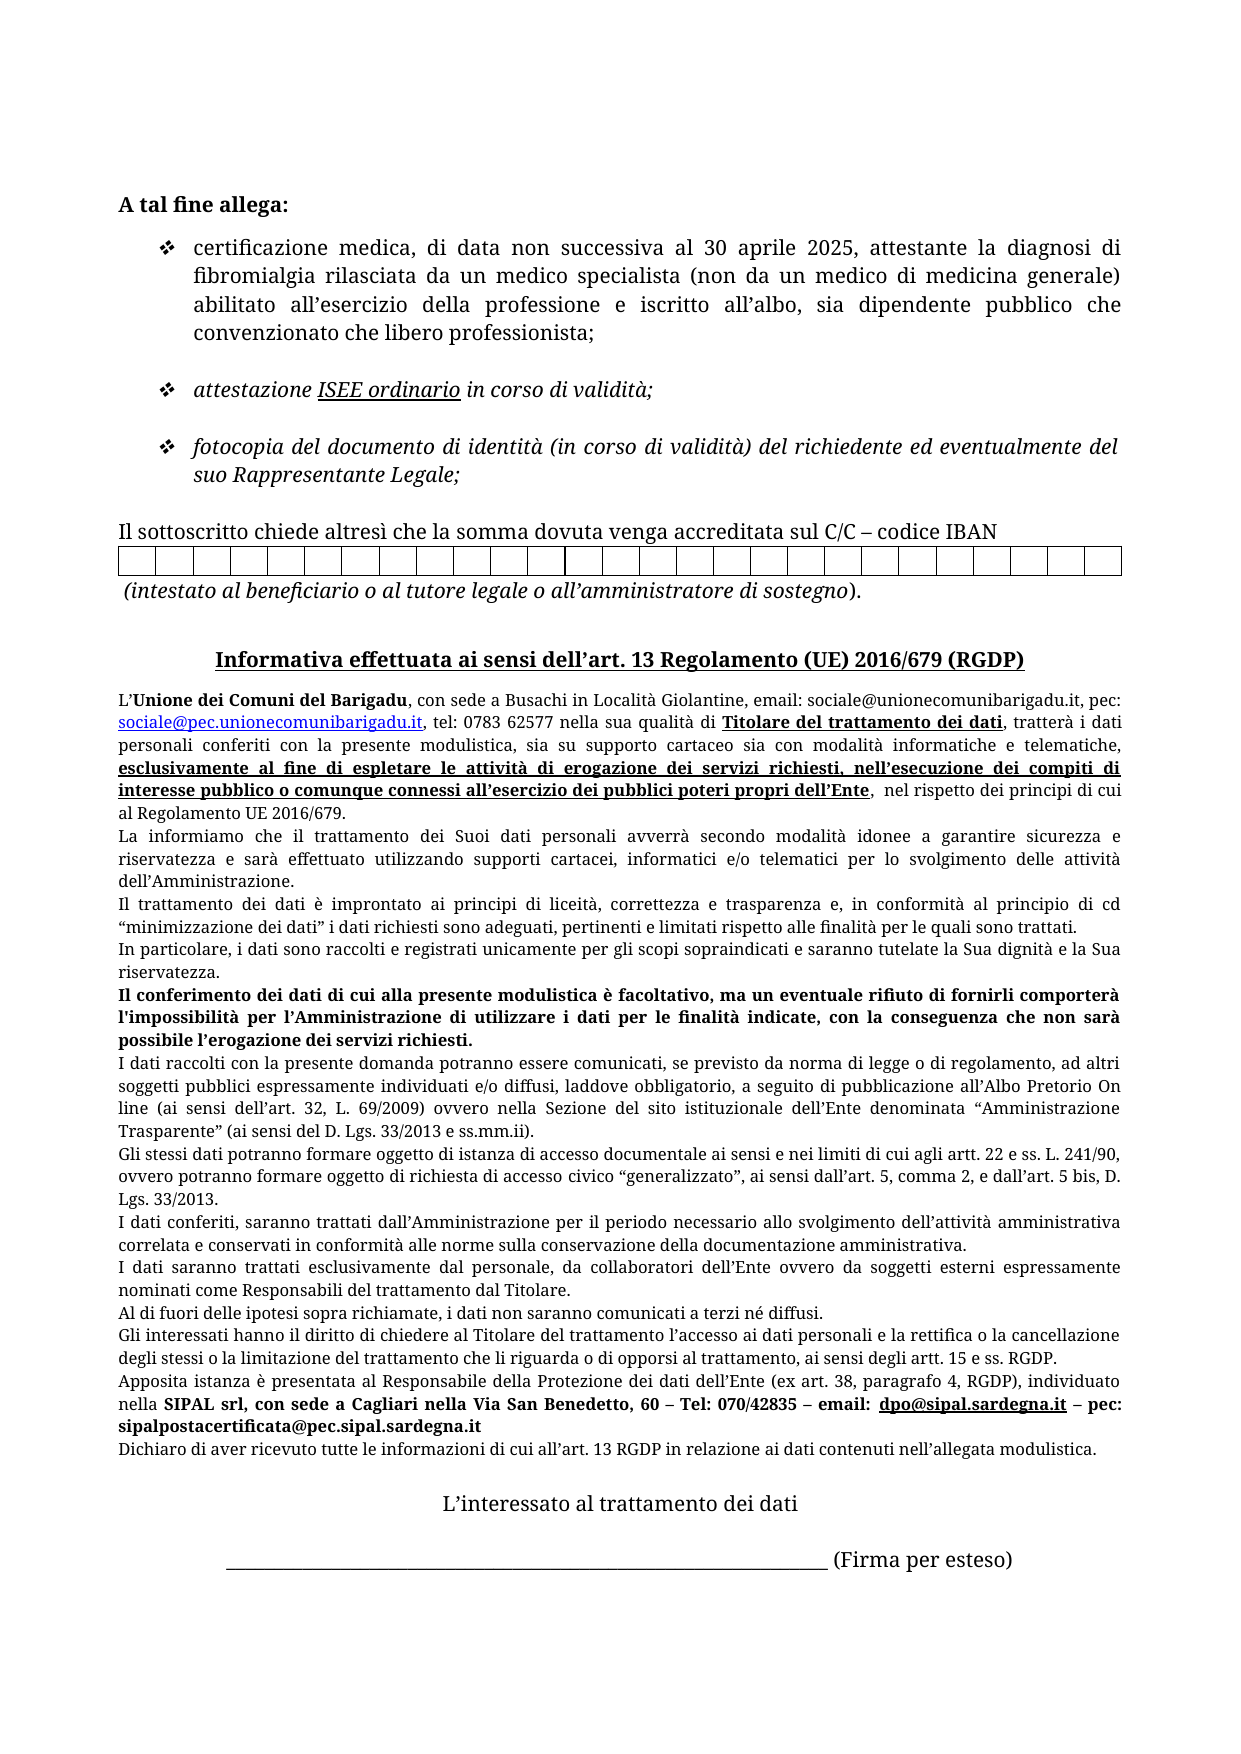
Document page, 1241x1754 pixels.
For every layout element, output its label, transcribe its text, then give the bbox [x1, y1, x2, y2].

table_header [862, 547, 898, 575]
table_header [156, 547, 193, 575]
text I dati saranno trattati esclusivamente dal personale, da collaboratori dell’Ente ovvero da soggetti esterni espressamente nominati come Responsabili del trattamento dal Titolare. [118, 1256, 1122, 1301]
table_header [454, 547, 490, 575]
text La informiamo che il trattamento dei Suoi dati personali avverrà secondo modalità idonee a garantire sicurezza e riservatezza e sarà effettuato utilizzando supporti cartacei, informatici e/o telematici per lo svolgimento delle attività dell’Amministrazione. [118, 824, 1122, 892]
table_header [937, 547, 973, 575]
table_header [677, 547, 713, 575]
table_header [231, 547, 267, 575]
text In particolare, i dati sono raccolti e registrati unicamente per gli scopi sopraindicati e saranno tutelate la Sua dignità e la Sua riservatezza. [118, 938, 1122, 983]
table_header [528, 547, 564, 575]
table_header [417, 547, 453, 575]
text L’interessato al trattamento dei dati [118, 1489, 1122, 1517]
table_header [194, 547, 230, 575]
table_header [1048, 547, 1084, 575]
table_header [566, 547, 602, 575]
table_header [974, 547, 1010, 575]
list fotocopia del documento di identità (in corso di validità) del richiedente ed eventualmente del suo Rappresentante Legale; [156, 432, 1122, 489]
table_header [899, 547, 936, 575]
text Il sottoscritto chiede altresì che la somma dovuta venga accreditata sul C/C – codice IBAN [118, 517, 1122, 546]
list attestazione ISEE ordinario in corso di validità; [156, 375, 1122, 403]
table_header [380, 547, 416, 575]
text A tal fine allega: [118, 190, 1122, 219]
table_header [603, 547, 639, 575]
table_header [714, 547, 750, 575]
table_header [119, 547, 155, 575]
text Al di fuori delle ipotesi sopra richiamate, i dati non saranno comunicati a terzi né diffusi. [118, 1301, 1122, 1324]
text Dichiaro di aver ricevuto tutte le informazioni di cui all’art. 13 RGDP in relazione ai dati contenuti nell’allegata modulistica. [118, 1437, 1122, 1460]
table_header [1011, 547, 1047, 575]
text Informativa effettuata ai sensi dell’art. 13 Regolamento (UE) 2016/679 (RGDP) [118, 646, 1122, 674]
table_header [1085, 547, 1121, 575]
text L’Unione dei Comuni del Barigadu, con sede a Busachi in Località Giolantine, email: sociale@unionecomunibarigadu.it, pec: sociale@pec.unionecomunibarigadu.it, tel: 0783 62577 nella sua qualità di Titolare del trattamento dei dati, tratterà i dati personali conferiti con la presente modulistica, sia su supporto cartaceo sia con modalità informatiche e telematiche, esclusivamente al fine di espletare le attività di erogazione dei servizi richiesti, nell’esecuzione dei compiti di interesse pubblico o comunque connessi all’esercizio dei pubblici poteri propri dell’Ente, nel rispetto dei principi di cui al Regolamento UE 2016/679. [118, 688, 1122, 824]
list certificazione medica, di data non successiva al 30 aprile 2025, attestante la diagnosi di fibromialgia rilasciata da un medico specialista (non da un medico di medicina generale) abilitato all’esercizio della professione e iscritto all’albo, sia dipendente pubblico che convenzionato che libero professionista; [156, 233, 1122, 347]
text _______________________________________________________________ (Firma per esteso) [118, 1546, 1122, 1574]
table_header [640, 547, 676, 575]
table_header [788, 547, 824, 575]
text Il trattamento dei dati è improntato ai principi di liceità, correttezza e trasparenza e, in conformità al principio di cd “minimizzazione dei dati” i dati richiesti sono adeguati, pertinenti e limitati rispetto alle finalità per le quali sono trattati. [118, 892, 1122, 938]
text Apposita istanza è presentata al Responsabile della Protezione dei dati dell’Ente (ex art. 38, paragrafo 4, RGDP), individuato nella SIPAL srl, con sede a Cagliari nella Via San Benedetto, 60 – Tel: 070/42835 – email: dpo@sipal.sardegna.it – pec: sipalpostacertificata@pec.sipal.sardegna.it [118, 1369, 1122, 1437]
table_header [342, 547, 379, 575]
text Gli interessati hanno il diritto di chiedere al Titolare del trattamento l’accesso ai dati personali e la rettifica o la cancellazione degli stessi o la limitazione del trattamento che li riguarda o di opporsi al trattamento, ai sensi degli artt. 15 e ss. RGDP. [118, 1324, 1122, 1369]
table_header [751, 547, 787, 575]
text I dati raccolti con la presente domanda potranno essere comunicati, se previsto da norma di legge o di regolamento, ad altri soggetti pubblici espressamente individuati e/o diffusi, laddove obbligatorio, a seguito di pubblicazione all’Albo Pretorio On line (ai sensi dell’art. 32, L. 69/2009) ovvero nella Sezione del sito istituzionale dell’Ente denominata “Amministrazione Trasparente” (ai sensi del D. Lgs. 33/2013 e ss.mm.ii). [118, 1051, 1122, 1142]
text I dati conferiti, saranno trattati dall’Amministrazione per il periodo necessario allo svolgimento dell’attività amministrativa correlata e conservati in conformità alle norme sulla conservazione della documentazione amministrativa. [118, 1210, 1122, 1256]
table_header [491, 547, 527, 575]
table_header [268, 547, 304, 575]
table_header [305, 547, 341, 575]
table_header [825, 547, 861, 575]
text (intestato al beneficiario o al tutore legale o all’amministratore di sostegno). [118, 576, 1122, 604]
text Il conferimento dei dati di cui alla presente modulistica è facoltativo, ma un eventuale rifiuto di fornirli comporterà l'impossibilità per l’Amministrazione di utilizzare i dati per le finalità indicate, con la conseguenza che non sarà possibile l’erogazione dei servizi richiesti. [118, 983, 1122, 1051]
text Gli stessi dati potranno formare oggetto di istanza di accesso documentale ai sensi e nei limiti di cui agli artt. 22 e ss. L. 241/90, ovvero potranno formare oggetto di richiesta di accesso civico “generalizzato”, ai sensi dall’art. 5, comma 2, e dall’art. 5 bis, D. Lgs. 33/2013. [118, 1142, 1122, 1210]
